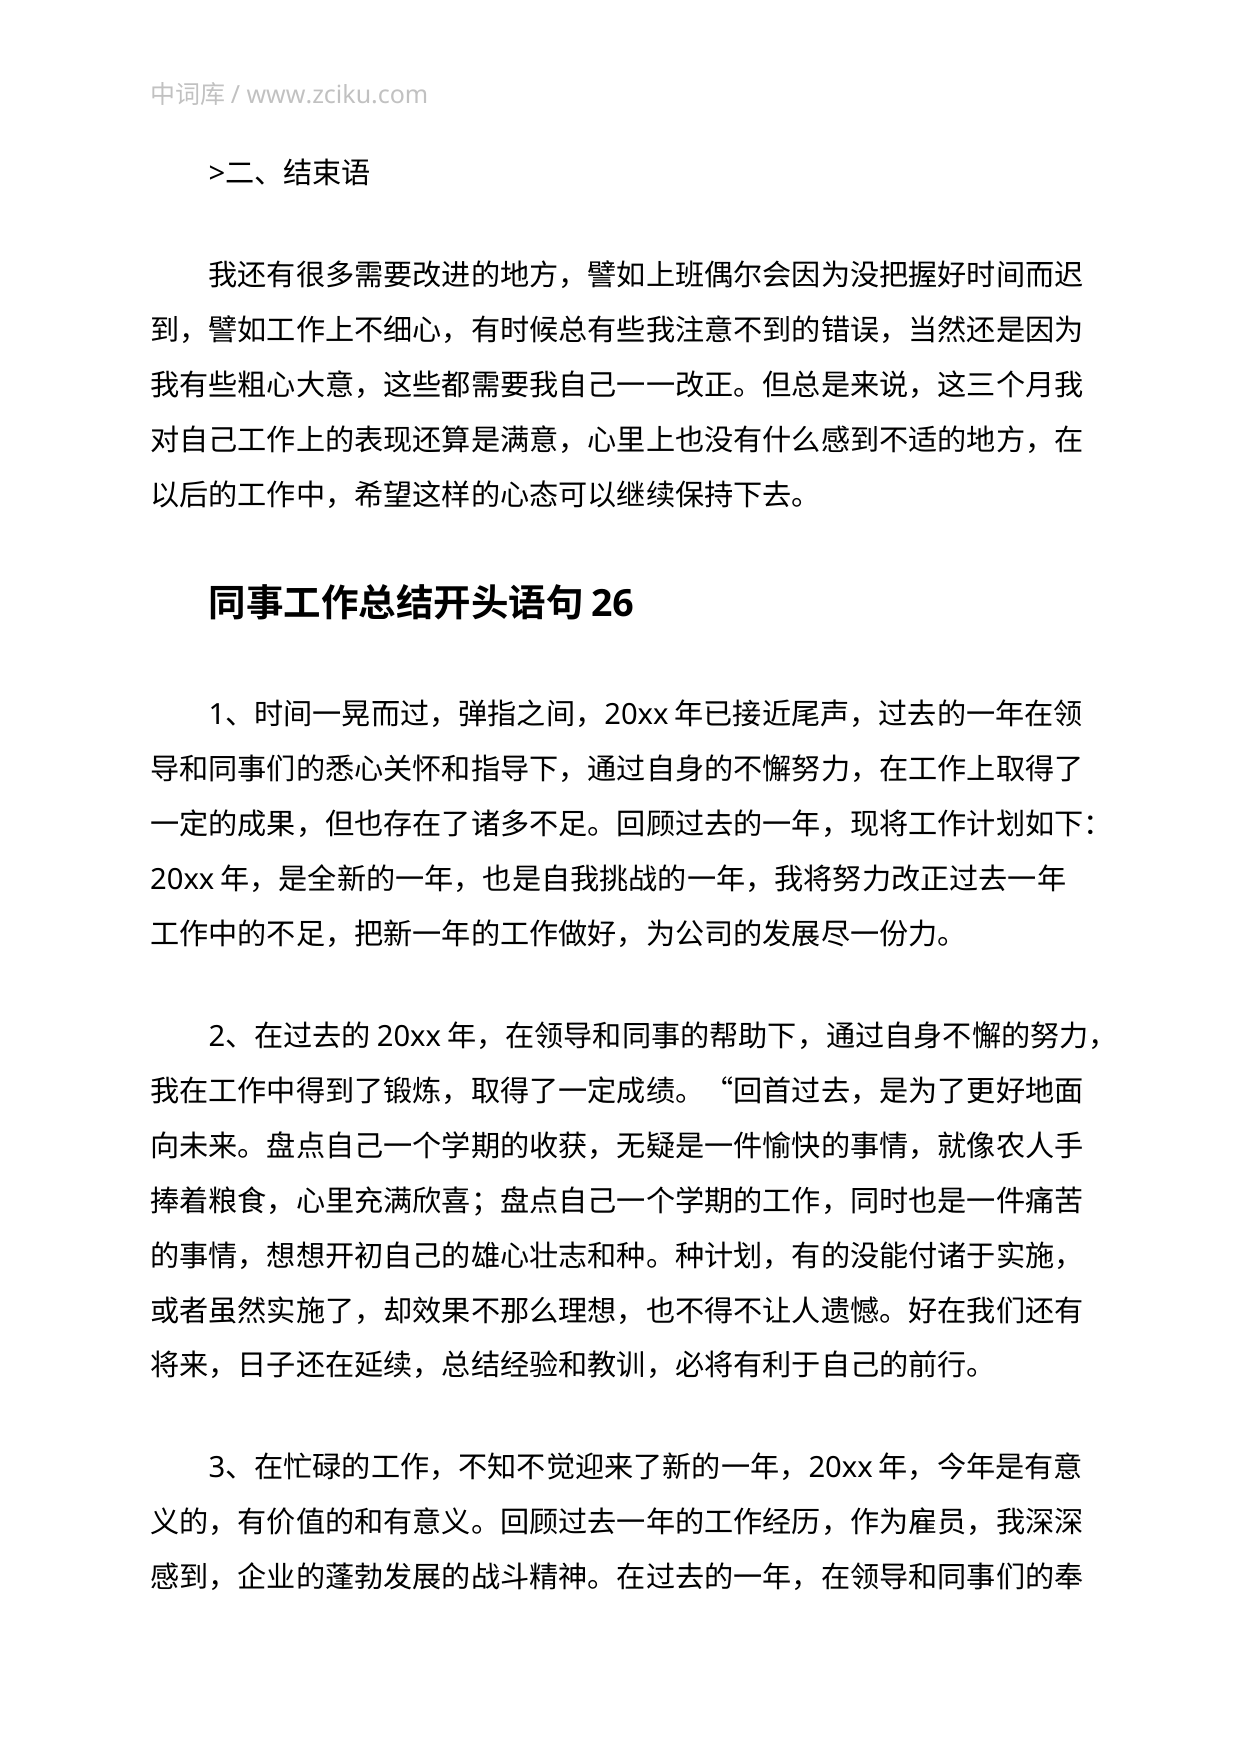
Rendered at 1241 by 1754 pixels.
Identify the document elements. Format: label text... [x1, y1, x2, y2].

text 同事工作总结开头语句26 [150, 573, 1090, 628]
text 2、在过去的20xx年，在领导和同事的帮助下，通过自身不懈的努力，我在工作中得到了锻炼，取得了一定成绩。“回首过去，是为了更好地面向未来。盘点自己一个学期的收获，无疑是一件愉快的事情，就像农人手捧着粮食，心里充满欣喜；盘点自己一个学期的工作，同时也是一件痛苦的事情，想想开初自己的雄心壮志和种。种计划，有的没能付诸于实施，或者虽然实施了，却效果不那么理想，也不得不让人遗憾。好在我们还有将来，日子还在延续，总结经验和教训，必将有利于自己的前行。 [150, 1012, 1090, 1384]
text >二、结束语 [150, 150, 1090, 192]
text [150, 1444, 1090, 1596]
text 我还有很多需要改进的地方，譬如上班偶尔会因为没把握好时间而迟到，譬如工作上不细心，有时候总有些我注意不到的错误，当然还是因为我有些粗心大意，这些都需要我自己一一改正。但总是来说，这三个月我对自己工作上的表现还算是满意，心里上也没有什么感到不适的地方，在以后的工作中，希望这样的心态可以继续保持下去。 [150, 252, 1090, 514]
text 1、时间一晃而过，弹指之间，20xx年已接近尾声，过去的一年在领导和同事们的悉心关怀和指导下，通过自身的不懈努力，在工作上取得了一定的成果，但也存在了诸多不足。回顾过去的一年，现将工作计划如下：20xx年，是全新的一年，也是自我挑战的一年，我将努力改正过去一年工作中的不足，把新一年的工作做好，为公司的发展尽一份力。 [150, 691, 1090, 953]
